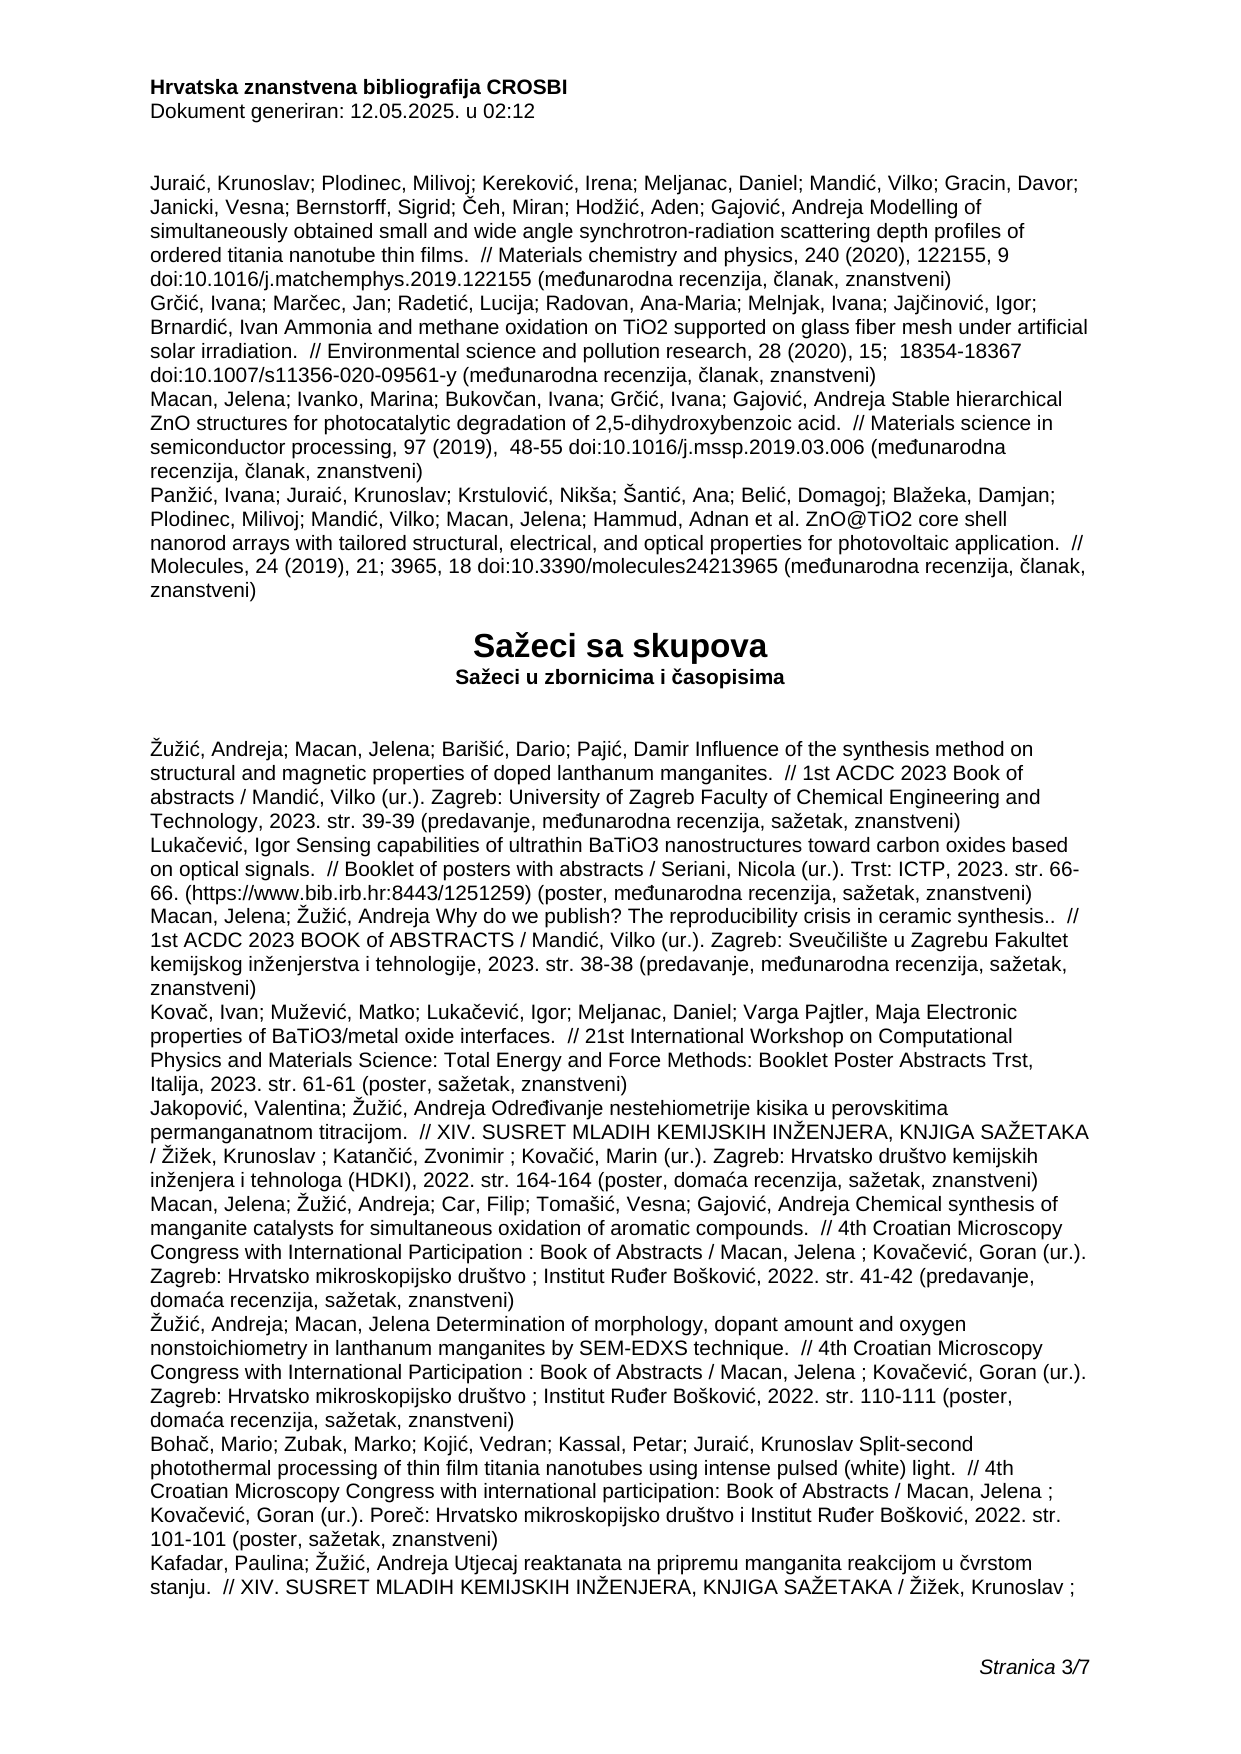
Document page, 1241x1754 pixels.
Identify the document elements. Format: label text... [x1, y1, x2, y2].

text Juraić, Krunoslav; Plodinec, Milivoj; Kereković, Irena; Meljanac, Daniel; Mandić, Vilko; Gracin, Davor; Janicki, Vesna; Bernstorff, Sigrid; Čeh, Miran; Hodžić, Aden; Gajović, Andreja [150, 171, 1090, 291]
subtitle Sažeci u zbornicima i časopisima [150, 665, 1090, 689]
text Macan, Jelena; Žužić, Andreja [150, 904, 1090, 1000]
text Bohač, Mario; Zubak, Marko; Kojić, Vedran; Kassal, Petar; Juraić, Krunoslav [150, 1431, 1090, 1551]
text Grčić, Ivana; Marčec, Jan; Radetić, Lucija; Radovan, Ana-Maria; Melnjak, Ivana; Jajčinović, Igor; Brnardić, Ivan [150, 291, 1090, 387]
text Žužić, Andreja; Macan, Jelena; Barišić, Dario; Pajić, Damir [150, 737, 1090, 832]
text Panžić, Ivana; Juraić, Krunoslav; Krstulović, Nikša; Šantić, Ana; Belić, Domagoj; Blažeka, Damjan; Plodinec, Milivoj; Mandić, Vilko; Macan, Jelena; Hammud, Adnan et al. [150, 482, 1090, 602]
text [150, 1551, 1090, 1599]
text Žužić, Andreja; Macan, Jelena [150, 1312, 1090, 1431]
subtitle Sažeci sa skupova [150, 626, 1090, 665]
text Lukačević, Igor [150, 832, 1090, 904]
text Macan, Jelena; Ivanko, Marina; Bukovčan, Ivana; Grčić, Ivana; Gajović, Andreja [150, 387, 1090, 482]
text Jakopović, Valentina; Žužić, Andreja [150, 1096, 1090, 1192]
text Macan, Jelena; Žužić, Andreja; Car, Filip; Tomašić, Vesna; Gajović, Andreja [150, 1192, 1090, 1312]
text Kovač, Ivan; Mužević, Matko; Lukačević, Igor; Meljanac, Daniel; Varga Pajtler, Maja [150, 1000, 1090, 1096]
